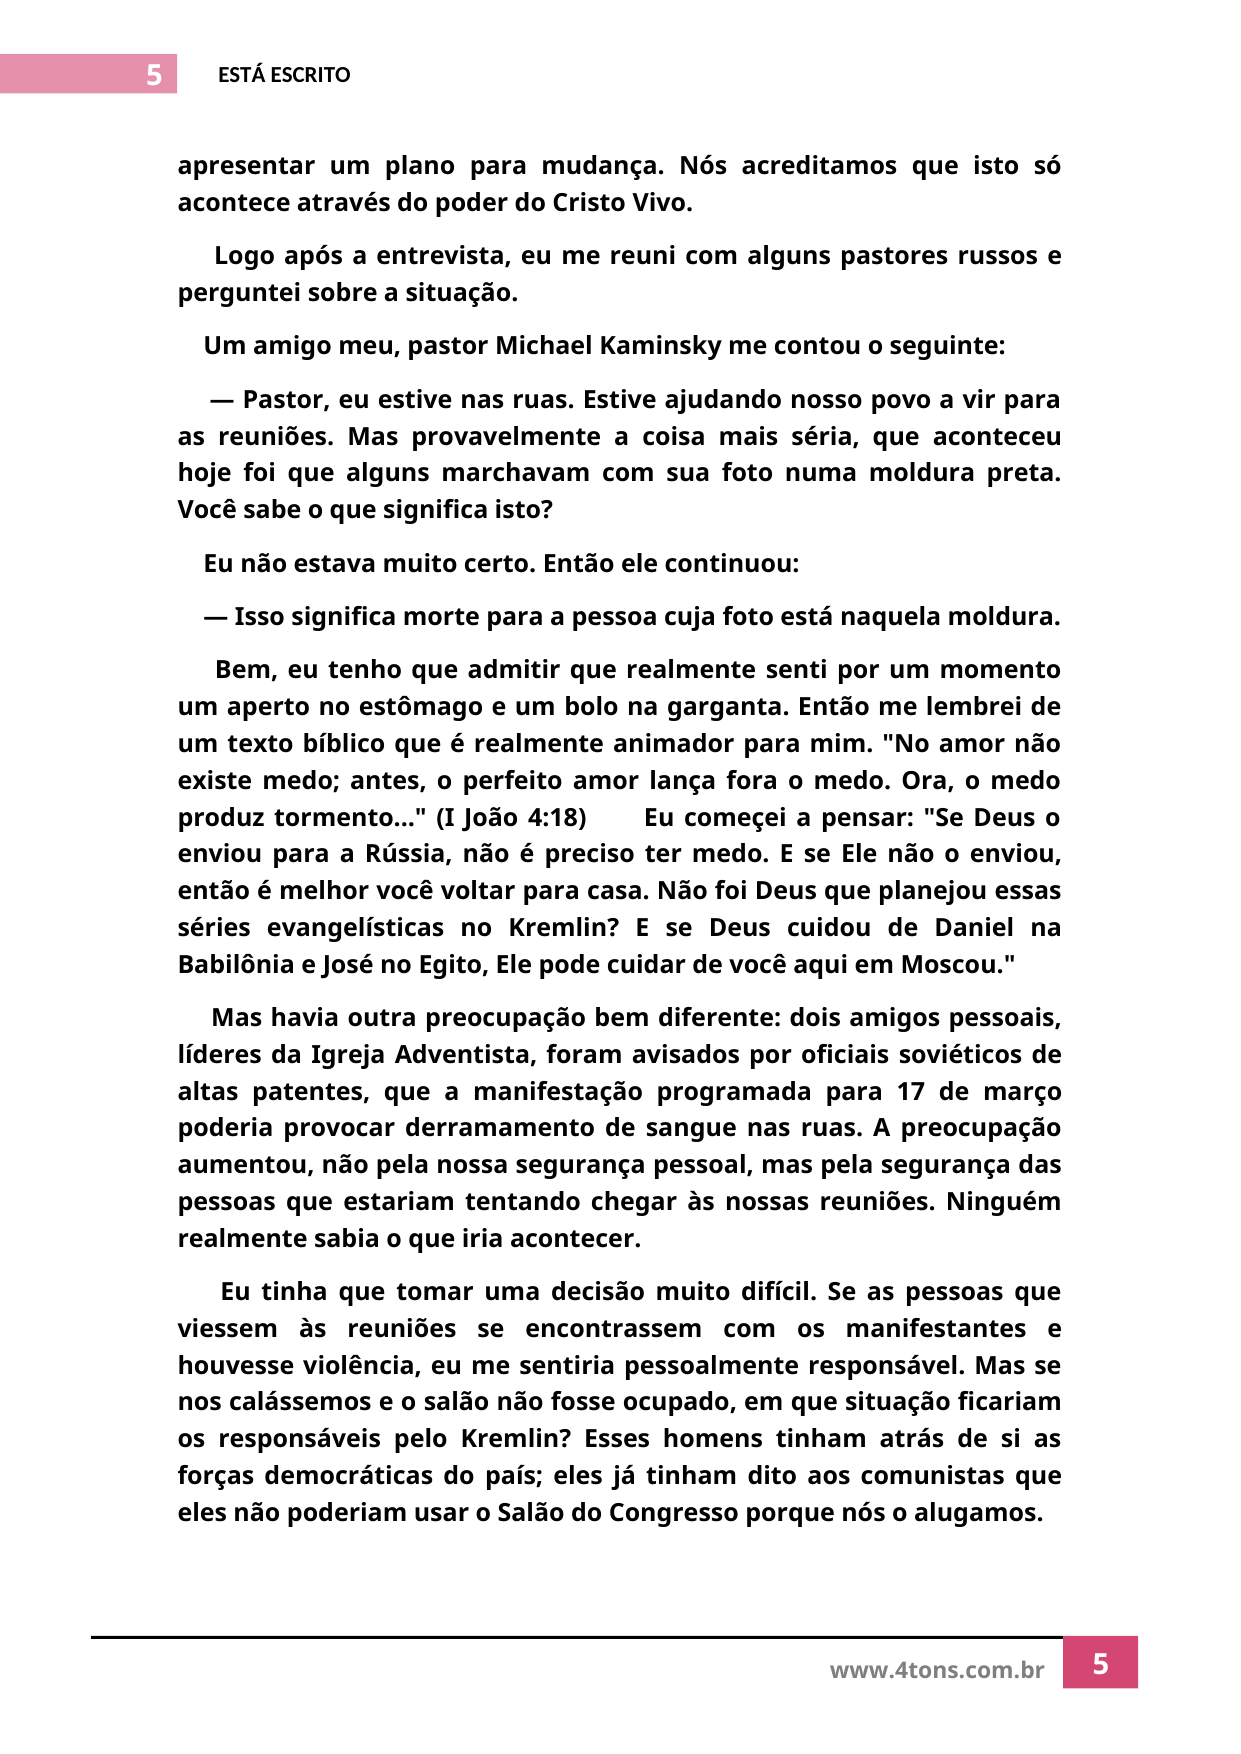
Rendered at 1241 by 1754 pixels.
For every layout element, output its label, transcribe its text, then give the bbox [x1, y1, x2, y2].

text Mas havia outra preocupação bem diferente: dois amigos pessoais, líderes da Igreja Adventista, foram avisados por oficiais soviéticos de altas patentes, que a manifestação programada para 17 de março poderia provocar derramamento de sangue nas ruas. A preocupação aumentou, não pela nossa segurança pessoal, mas pela segurança das pessoas que estariam tentando chegar às nossas reuniões. Ninguém realmente sabia o que iria acontecer. [177, 1000, 1063, 1254]
text Logo após a entrevista, eu me reuni com alguns pastores russos e perguntei sobre a situação. [177, 238, 1063, 309]
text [177, 148, 1063, 218]
text Eu não estava muito certo. Então ele continuou: [177, 545, 1063, 579]
text Bem, eu tenho que admitir que realmente senti por um momento um aperto no estômago e um bolo na garganta. Então me lembrei de um texto bíblico que é realmente animador para mim. "No amor não existe medo; antes, o perfeito amor lança fora o medo. Ora, o medo produz tormento..." (I João 4:18) Eu começei a pensar: "Se Deus o enviou para a Rússia, não é preciso ter medo. E se Ele não o enviou, então é melhor você voltar para casa. Não foi Deus que planejou essas séries evangelísticas no Kremlin? E se Deus cuidou de Daniel na Babilônia e José no Egito, Ele pode cuidar de você aqui em Moscou." [177, 652, 1063, 980]
text — Isso significa morte para a pessoa cuja foto está naquela moldura. [177, 599, 1063, 633]
text Um amigo meu, pastor Michael Kaminsky me contou o seguinte: [177, 328, 1063, 362]
text — Pastor, eu estive nas ruas. Estive ajudando nosso povo a vir para as reuniões. Mas provavelmente a coisa mais séria, que aconteceu hoje foi que alguns marchavam com sua foto numa moldura preta. Você sabe o que significa isto? [177, 381, 1063, 526]
text Eu tinha que tomar uma decisão muito difícil. Se as pessoas que viessem às reuniões se encontrassem com os manifestantes e houvesse violência, eu me sentiria pessoalmente responsável. Mas se nos calássemos e o salão não fosse ocupado, em que situação ficariam os responsáveis pelo Kremlin? Esses homens tinham atrás de si as forças democráticas do país; eles já tinham dito aos comunistas que eles não poderiam usar o Salão do Congresso porque nós o alugamos. [177, 1274, 1063, 1528]
